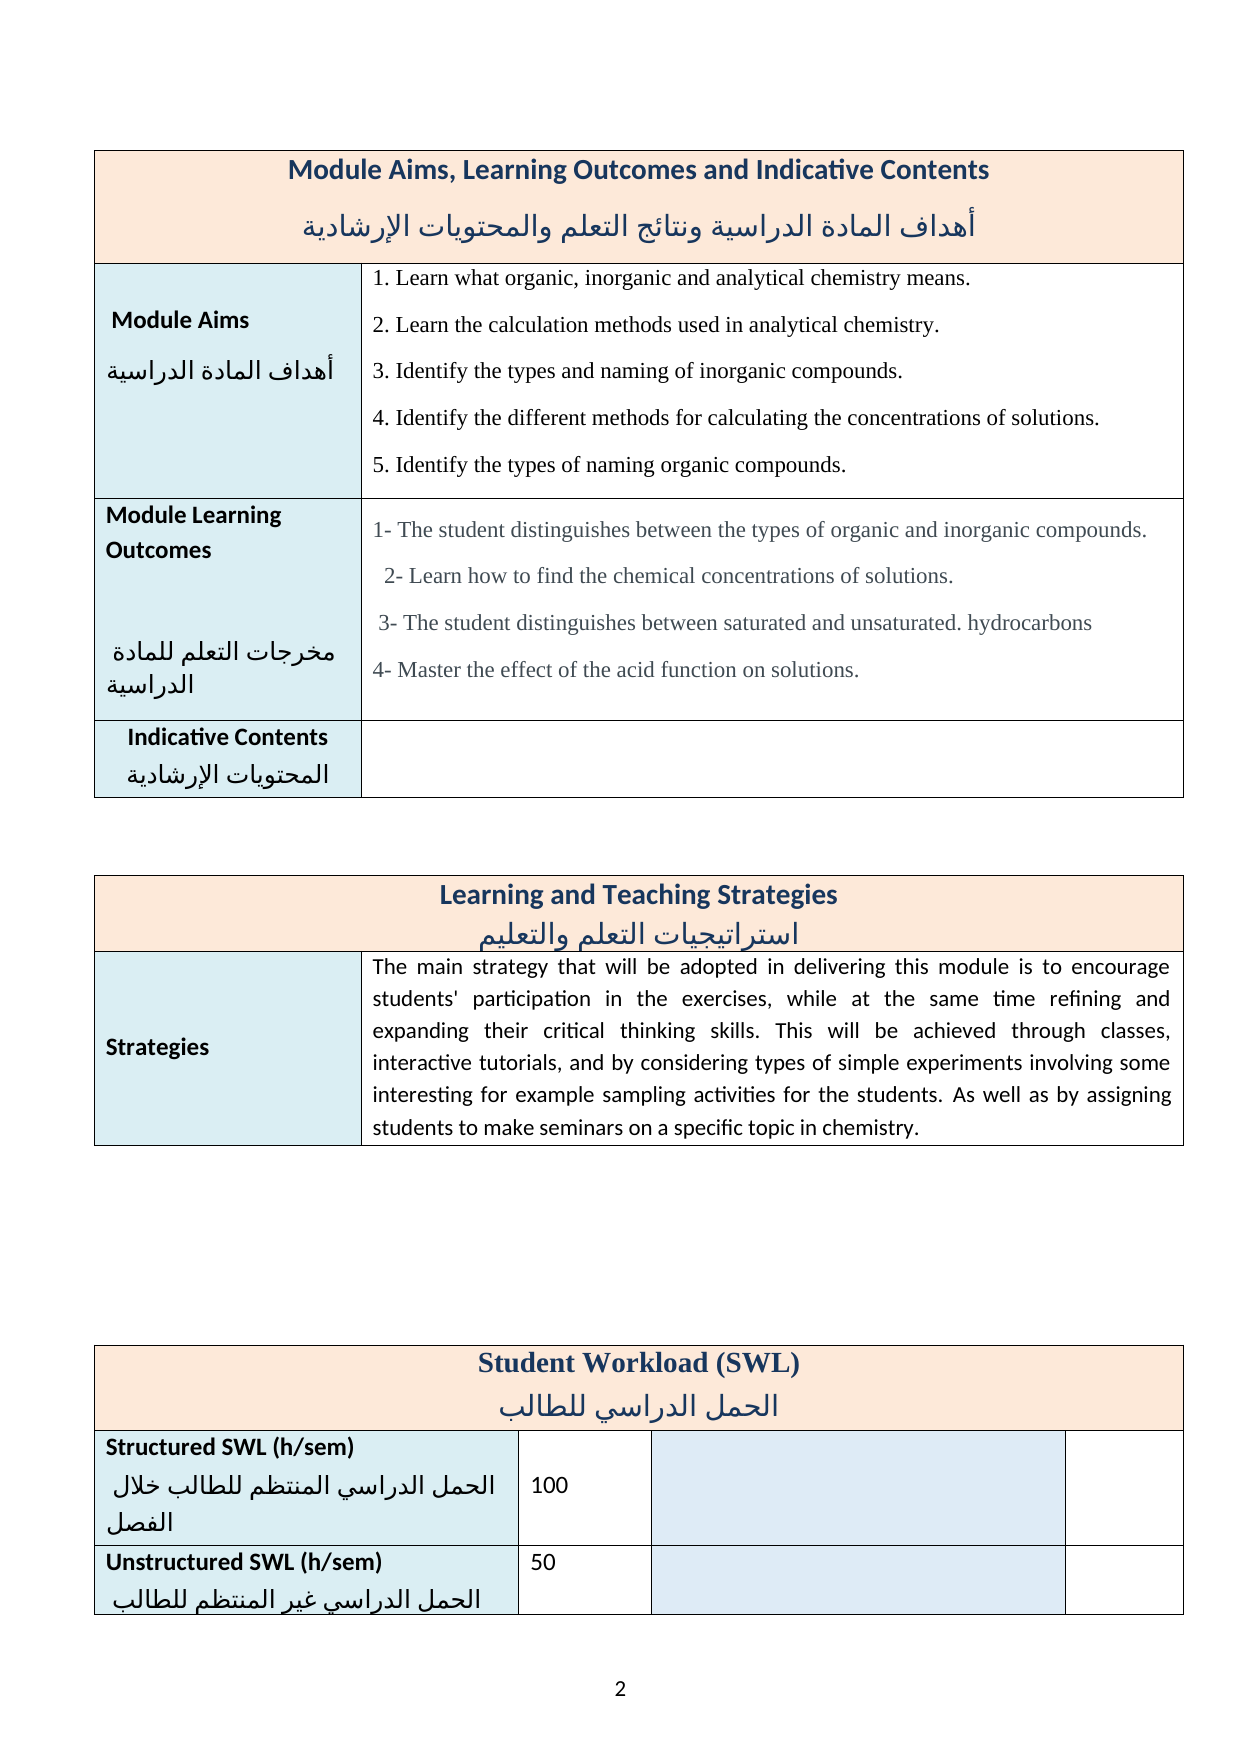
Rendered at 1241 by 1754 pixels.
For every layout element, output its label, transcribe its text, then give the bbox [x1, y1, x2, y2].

table_cell [652, 1431, 1065, 1545]
table_cell [1066, 1546, 1183, 1614]
table_cell 1. Learn what organic, inorganic and analytical chemistry means. 2. Learn the calculation methods used in analytical chemistry. 3. Identify the types and naming of inorganic compounds. 4. Identify the different methods for calculating the concentrations of solutions. 5. Identify the types of naming organic compounds. [362, 264, 1183, 498]
table_cell [362, 721, 1183, 797]
table_cell 1- The student distinguishes between the types of organic and inorganic compounds. 2- Learn how to find the chemical concentrations of solutions. 3- The student distinguishes between saturated and unsaturated. hydrocarbons 4- Master the effect of the acid function on solutions. [362, 499, 1183, 720]
table_cell Strategies [95, 952, 361, 1145]
table_cell [1066, 1431, 1183, 1545]
table_cell 50 [519, 1546, 651, 1614]
table_cell Indicative Contents المحتويات الإرشادية [95, 721, 361, 797]
table_cell 100 [519, 1431, 651, 1545]
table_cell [95, 1546, 518, 1614]
table_header Learning and Teaching Strategies استراتيجيات التعلم والتعليم [95, 876, 1183, 951]
table_cell Module Learning Outcomes مخرجات التعلم للمادة الدراسية [95, 499, 361, 720]
table_header Student Workload (SWL) الحمل الدراسي للطالب [95, 1346, 1183, 1430]
table_cell Structured SWL (h/sem) الحمل الدراسي المنتظم للطالب خلال الفصل [95, 1431, 518, 1545]
table_header Module Aims, Learning Outcomes and Indicative Contents أهداف المادة الدراسية ونتائج التعلم والمحتويات الإرشادية [95, 151, 1183, 263]
table_cell [652, 1546, 1065, 1614]
table_cell Module Aims أهداف المادة الدراسية [95, 264, 361, 498]
table_cell The main strategy that will be adopted in delivering this module is to encourage students' participation in the exercises, while at the same time refining and expanding their critical thinking skills. This will be achieved through classes, interactive tutorials, and by considering types of simple experiments involving some interesting for example sampling activities for the students. As well as by assigning students to make seminars on a specific topic in chemistry. [362, 952, 1183, 1145]
